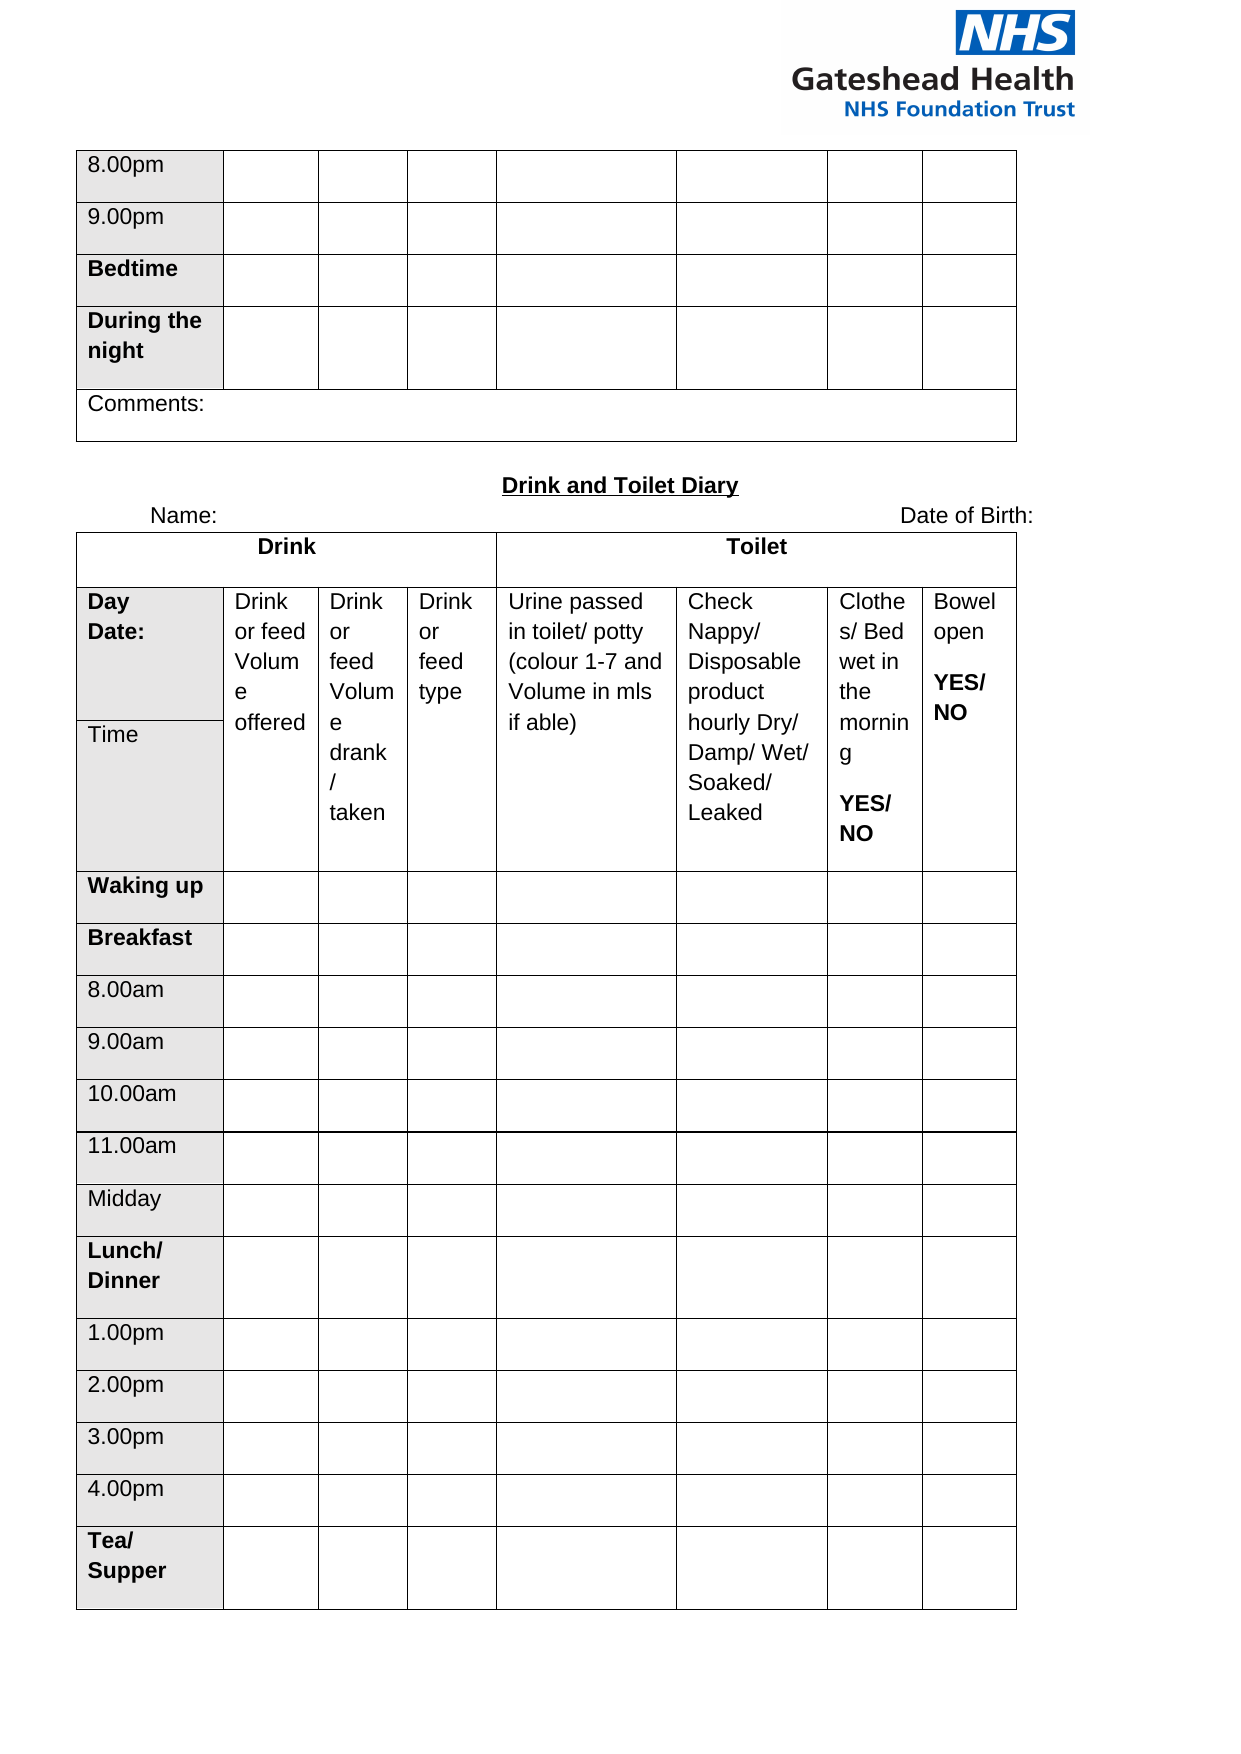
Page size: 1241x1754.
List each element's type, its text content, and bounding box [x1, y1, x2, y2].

table_cell [224, 1527, 318, 1608]
table_cell [828, 151, 922, 202]
table_cell 3.00pm [77, 1423, 223, 1474]
table_cell [828, 976, 922, 1027]
table_cell Urine passed in toilet/ potty (colour 1-7 and Volume in mls if able) [497, 588, 676, 871]
table_cell [408, 203, 496, 254]
table_cell [408, 976, 496, 1027]
table_cell [497, 1371, 676, 1422]
table_cell [224, 924, 318, 975]
table_cell [319, 203, 407, 254]
table_cell [319, 1527, 407, 1608]
table_cell Clothes/ Bed wet in the morning YES/NO [828, 588, 922, 871]
table_cell [319, 872, 407, 923]
table_cell Breakfast [77, 924, 223, 975]
table_cell [319, 1319, 407, 1370]
table_cell [408, 151, 496, 202]
table_cell [497, 924, 676, 975]
table_cell [923, 1527, 1016, 1608]
table_cell [828, 1133, 922, 1183]
table_cell 9.00pm [77, 203, 223, 254]
table_cell [224, 1028, 318, 1079]
table_cell Lunch/Dinner [77, 1237, 223, 1318]
table_cell [828, 307, 922, 388]
table_cell [828, 1185, 922, 1236]
table_cell [224, 151, 318, 202]
table_cell [408, 1319, 496, 1370]
table_cell [828, 872, 922, 923]
table_cell [408, 1028, 496, 1079]
table_cell [828, 1423, 922, 1474]
table_cell [497, 151, 676, 202]
table_cell [497, 1423, 676, 1474]
table_cell [923, 1080, 1016, 1131]
table_cell [319, 307, 407, 388]
table_cell [224, 872, 318, 923]
table_cell [319, 1080, 407, 1131]
table_cell [828, 924, 922, 975]
table_cell 11.00am [77, 1133, 223, 1183]
table_cell [224, 1423, 318, 1474]
table_cell Bedtime [77, 255, 223, 306]
table_cell [828, 1319, 922, 1370]
table_cell [497, 1475, 676, 1526]
table_cell [828, 1028, 922, 1079]
table_cell [923, 1371, 1016, 1422]
table_cell [497, 1527, 676, 1608]
table_cell [319, 151, 407, 202]
table_cell [319, 1423, 407, 1474]
table_cell Bowel open YES/NO [923, 588, 1016, 871]
table_cell [497, 1133, 676, 1183]
table_cell [497, 255, 676, 306]
table_cell [319, 924, 407, 975]
table_cell [319, 1028, 407, 1079]
table_cell Check Nappy/ Disposable product hourly Dry/ Damp/ Wet/ Soaked/ Leaked [677, 588, 827, 871]
table_cell [497, 203, 676, 254]
table_cell [923, 1028, 1016, 1079]
table_cell [497, 976, 676, 1027]
table_cell Comments: [77, 390, 1016, 441]
table_cell [828, 1527, 922, 1608]
table_cell [224, 1133, 318, 1183]
table_cell [828, 203, 922, 254]
table_cell [923, 872, 1016, 923]
table_cell [923, 1475, 1016, 1526]
table_cell [497, 1080, 676, 1131]
table_cell [408, 1237, 496, 1318]
table_cell [923, 1319, 1016, 1370]
table_cell 9.00am [77, 1028, 223, 1079]
table_cell [923, 1423, 1016, 1474]
table_cell [677, 1371, 827, 1422]
table_cell [408, 307, 496, 388]
table_cell [319, 1237, 407, 1318]
table_cell [923, 255, 1016, 306]
table_cell [408, 1080, 496, 1131]
table_cell [224, 1080, 318, 1131]
table_cell [828, 1371, 922, 1422]
picture [781, 0, 1091, 135]
table_cell [677, 1133, 827, 1183]
table_cell [319, 1185, 407, 1236]
table_cell [224, 976, 318, 1027]
table_cell [408, 1185, 496, 1236]
table_cell [224, 307, 318, 388]
table_cell [677, 151, 827, 202]
table_cell [677, 976, 827, 1027]
table_cell [319, 1475, 407, 1526]
table_cell [319, 255, 407, 306]
table_cell [497, 307, 676, 388]
table_cell [319, 976, 407, 1027]
table_cell Drink or feed Volume drank / taken [319, 588, 407, 871]
table_cell [923, 976, 1016, 1027]
table_cell Drink or feed type [408, 588, 496, 871]
table_cell [677, 1080, 827, 1131]
table_cell [828, 255, 922, 306]
table_cell [224, 255, 318, 306]
table_cell [828, 1475, 922, 1526]
table_cell [923, 307, 1016, 388]
table_cell [408, 1527, 496, 1608]
table_cell [677, 1319, 827, 1370]
table_cell [923, 1133, 1016, 1183]
table_cell [408, 872, 496, 923]
table_cell 4.00pm [77, 1475, 223, 1526]
table_cell [224, 1319, 318, 1370]
table_cell Day Date: [77, 588, 223, 720]
table_cell [408, 1423, 496, 1474]
table_cell [677, 872, 827, 923]
table_header Drink [77, 533, 496, 587]
table_cell [677, 307, 827, 388]
table_cell Tea/Supper [77, 1527, 223, 1608]
table_cell 10.00am [77, 1080, 223, 1131]
table_cell [319, 1133, 407, 1183]
table_cell [828, 1080, 922, 1131]
table_cell [923, 924, 1016, 975]
table_cell Midday [77, 1185, 223, 1236]
table_cell [497, 872, 676, 923]
table_cell [677, 924, 827, 975]
table_cell [224, 203, 318, 254]
text Name: Date of Birth: [150, 502, 1090, 528]
table_header Toilet [497, 533, 1016, 587]
table_cell [497, 1237, 676, 1318]
table_cell During the night [77, 307, 223, 388]
table_cell [677, 203, 827, 254]
table_cell 1.00pm [77, 1319, 223, 1370]
table_cell [923, 203, 1016, 254]
table_cell [828, 1237, 922, 1318]
table_cell [408, 1371, 496, 1422]
table_cell [677, 1423, 827, 1474]
table_cell [497, 1028, 676, 1079]
table_cell [677, 255, 827, 306]
table_cell Drink or feed Volume offered [224, 588, 318, 871]
table_cell [923, 1237, 1016, 1318]
table_cell [224, 1475, 318, 1526]
table_cell [677, 1185, 827, 1236]
table_cell [677, 1527, 827, 1608]
table_cell Waking up [77, 872, 223, 923]
text Drink and Toilet Diary [150, 472, 1090, 498]
table_cell [408, 1133, 496, 1183]
table_cell [319, 1371, 407, 1422]
table_cell [224, 1371, 318, 1422]
table_cell [677, 1237, 827, 1318]
table_cell [923, 151, 1016, 202]
table_cell Time [77, 721, 223, 871]
table_cell 8.00am [77, 976, 223, 1027]
table_cell 2.00pm [77, 1371, 223, 1422]
table_cell [677, 1475, 827, 1526]
table_cell [408, 924, 496, 975]
table_cell [497, 1185, 676, 1236]
table_cell [923, 1185, 1016, 1236]
table_cell 8.00pm [77, 151, 223, 202]
table_cell [408, 1475, 496, 1526]
table_cell [677, 1028, 827, 1079]
table_cell [224, 1237, 318, 1318]
table_cell [497, 1319, 676, 1370]
table_cell [224, 1185, 318, 1236]
table_cell [408, 255, 496, 306]
